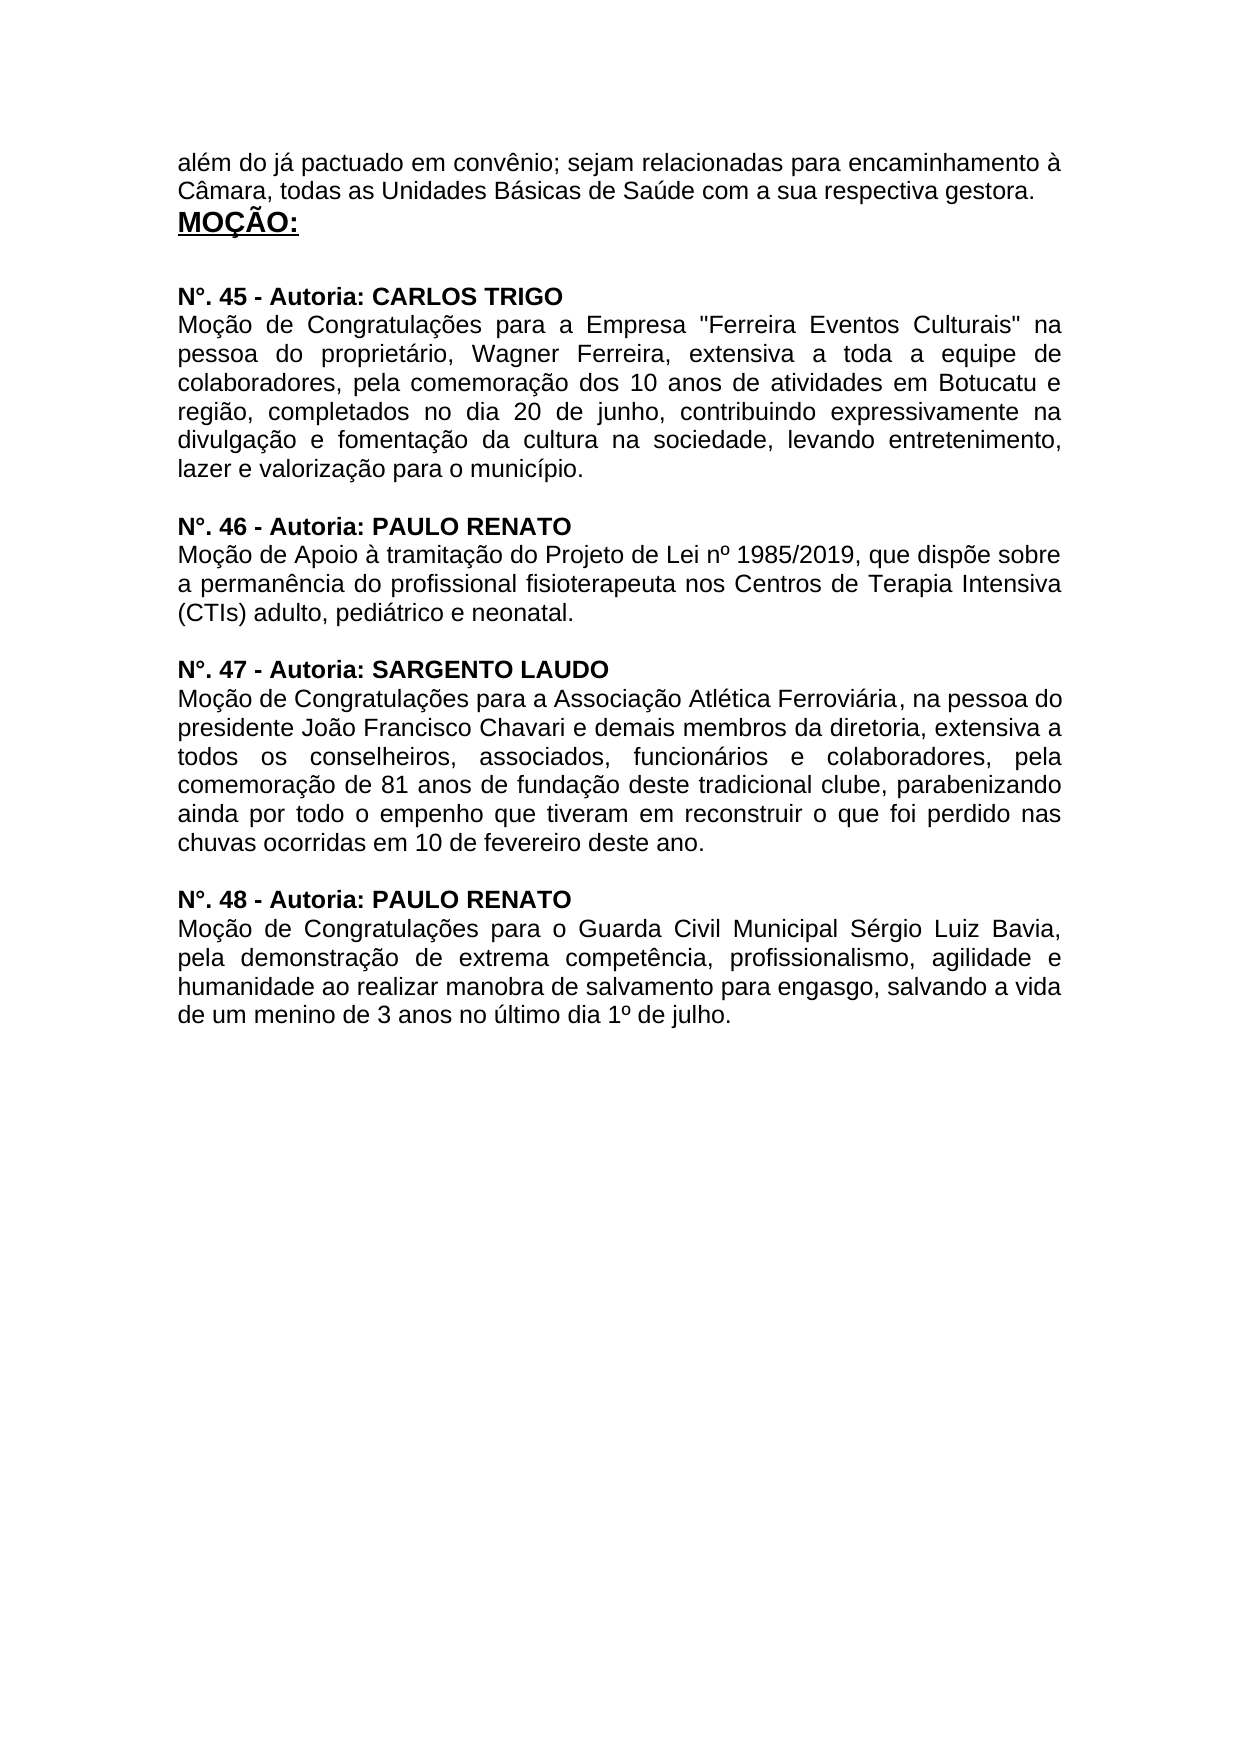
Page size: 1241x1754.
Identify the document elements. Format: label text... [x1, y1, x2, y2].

text N°. 47 - Autoria: SARGENTO LAUDO [177, 656, 1063, 684]
text MOÇÃO: [177, 205, 1063, 239]
text Moção de Apoio à tramitação do Projeto de Lei nº 1985/2019, que dispõe sobre a permanência do profissional fisioterapeuta nos Centros de Terapia Intensiva (CTIs) adulto, pediátrico e neonatal. [177, 541, 1063, 627]
text Moção de Congratulações para o Guarda Civil Municipal Sérgio Luiz Bavia, pela demonstração de extrema competência, profissionalismo, agilidade e humanidade ao realizar manobra de salvamento para engasgo, salvando a vida de um menino de 3 anos no último dia 1º de julho. [177, 914, 1063, 1029]
text Moção de Congratulações para a Associação Atlética Ferroviária, na pessoa do presidente João Francisco Chavari e demais membros da diretoria, extensiva a todos os conselheiros, associados, funcionários e colaboradores, pela comemoração de 81 anos de fundação deste tradicional clube, parabenizando ainda por todo o empenho que tiveram em reconstruir o que foi perdido nas chuvas ocorridas em 10 de fevereiro deste ano. [177, 684, 1063, 857]
text N°. 48 - Autoria: PAULO RENATO [177, 886, 1063, 914]
text N°. 45 - Autoria: CARLOS TRIGO [177, 282, 1063, 311]
text Moção de Congratulações para a Empresa "Ferreira Eventos Culturais" na pessoa do proprietário, Wagner Ferreira, extensiva a toda a equipe de colaboradores, pela comemoração dos 10 anos de atividades em Botucatu e região, completados no dia 20 de junho, contribuindo expressivamente na divulgação e fomentação da cultura na sociedade, levando entretenimento, lazer e valorização para o município. [177, 311, 1063, 483]
text N°. 46 - Autoria: PAULO RENATO [177, 512, 1063, 541]
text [177, 148, 1063, 205]
